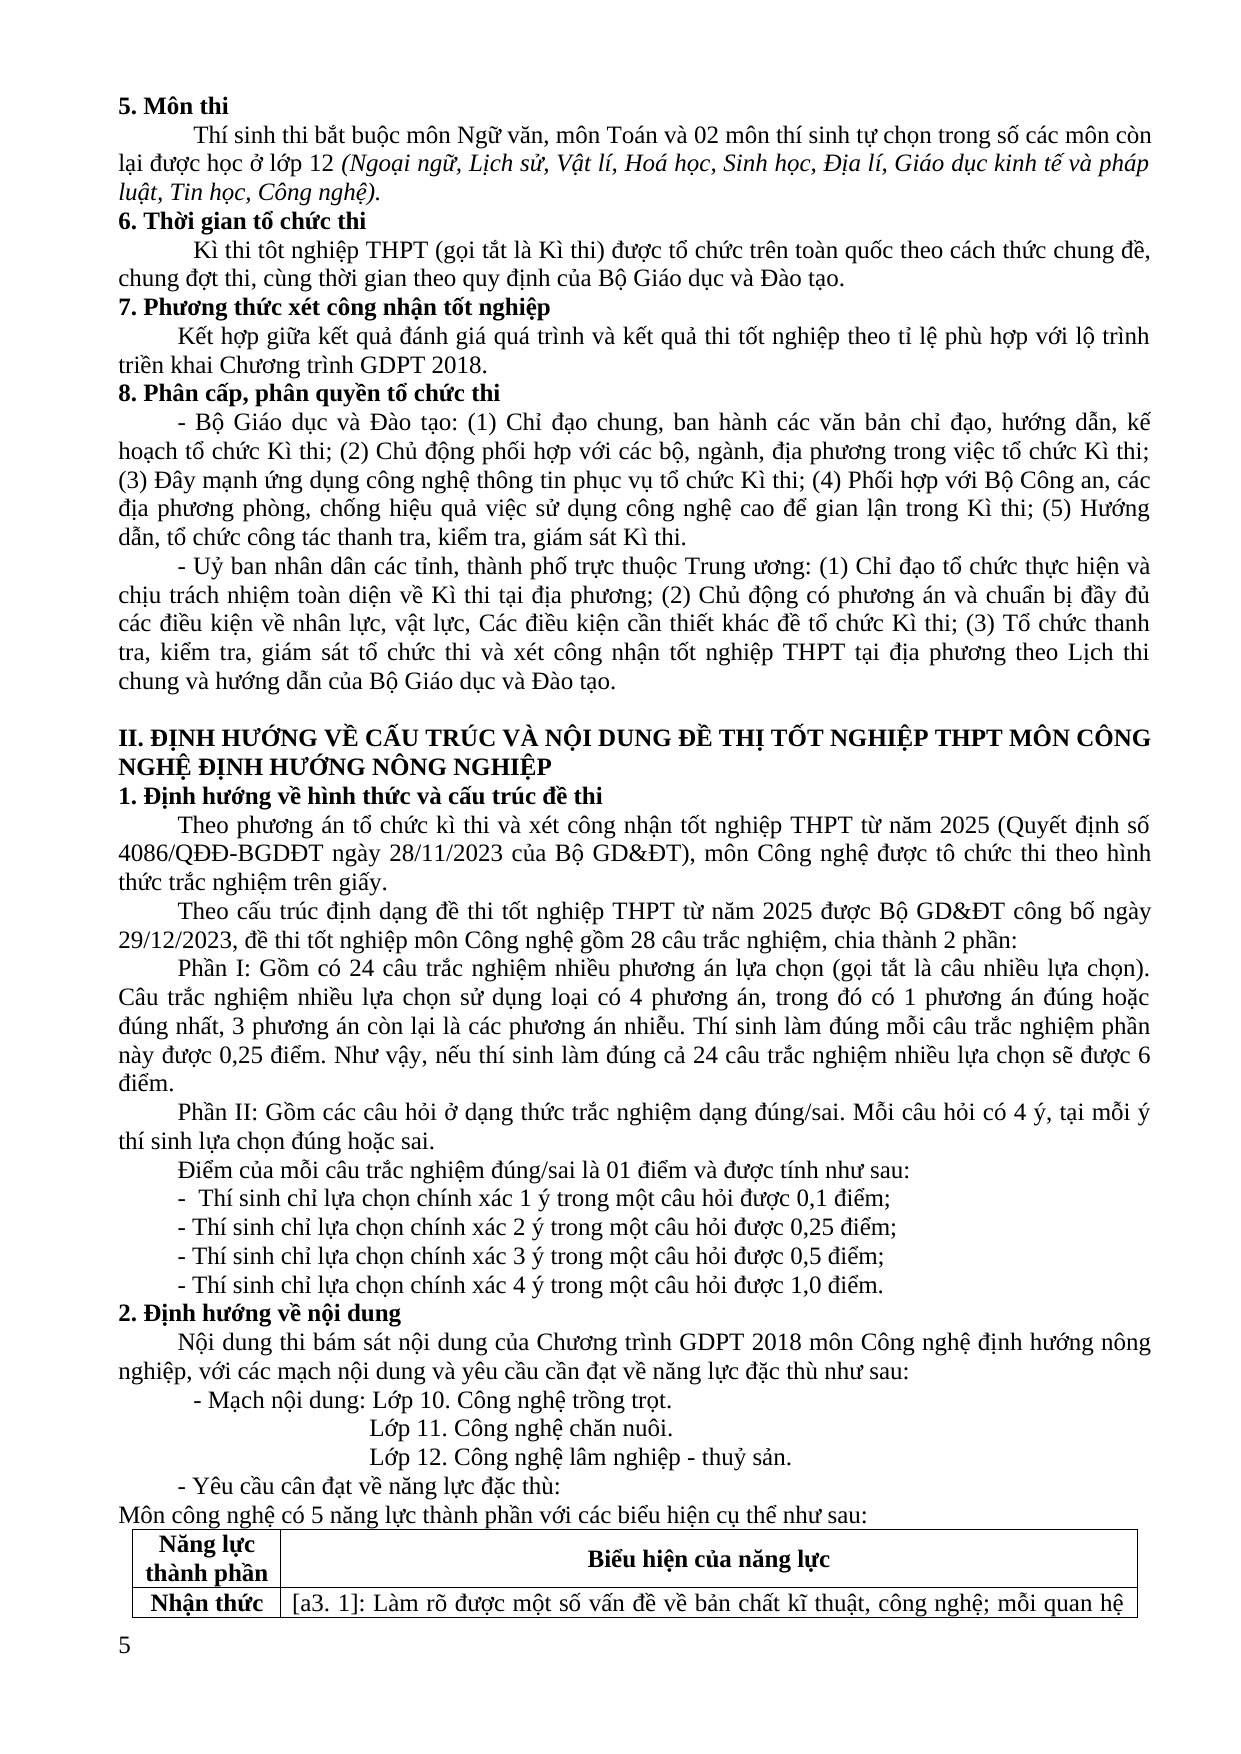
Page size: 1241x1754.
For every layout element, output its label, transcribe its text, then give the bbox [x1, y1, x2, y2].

text 5. Môn thi [118, 91, 1152, 120]
text Theo phương án tổ chức kì thi và xét công nhận tốt nghiệp THPT từ năm 2025 (Quyết định số 4086/QĐÐ-BGDĐT ngày 28/11/2023 của Bộ GD&ĐT), môn Công nghệ được tô chức thi theo hình thức trắc nghiệm trên giấy. [118, 810, 1152, 896]
text 8. Phân cấp, phân quyền tổ chức thi [118, 378, 1152, 407]
text Theo cấu trúc định dạng đề thi tốt nghiệp THPT từ năm 2025 được Bộ GD&ĐT công bố ngày 29/12/2023, đề thi tốt nghiệp môn Công nghệ gồm 28 câu trắc nghiệm, chia thành 2 phần: [118, 896, 1152, 953]
text Điểm của mỗi câu trắc nghiệm đúng/sai là 01 điểm và được tính như sau: [118, 1155, 1152, 1183]
text 6. Thời gian tổ chức thi [118, 206, 1152, 235]
text Phần I: Gồm có 24 câu trắc nghiệm nhiều phương án lựa chọn (gọi tắt là câu nhiều lựa chọn). Câu trắc nghiệm nhiều lựa chọn sử dụng loại có 4 phương án, trong đó có 1 phương án đúng hoặc đúng nhất, 3 phương án còn lại là các phương án nhiễu. Thí sinh làm đúng mỗi câu trắc nghiệm phần này được 0,25 điểm. Như vậy, nếu thí sinh làm đúng cả 24 câu trắc nghiệm nhiều lựa chọn sẽ được 6 điểm. [118, 953, 1152, 1097]
text - Bộ Giáo dục và Đào tạo: (1) Chỉ đạo chung, ban hành các văn bản chỉ đạo, hướng dẫn, kế hoạch tổ chức Kì thi; (2) Chủ động phối hợp với các bộ, ngành, địa phương trong việc tổ chức Kì thi; (3) Đây mạnh ứng dụng công nghệ thông tin phục vụ tổ chức Kì thi; (4) Phối hợp với Bộ Công an, các địa phương phòng, chống hiệu quả việc sử dụng công nghệ cao để gian lận trong Kì thi; (5) Hướng dẫn, tổ chức công tác thanh tra, kiểm tra, giám sát Kì thi. [118, 407, 1152, 551]
subtitle II. ĐỊNH HƯỚNG VỀ CẤU TRÚC VÀ NỘI DUNG ĐỀ THỊ TỐT NGHIỆP THPT MÔN CÔNG NGHỆ ĐỊNH HƯỚNG NÔNG NGHIỆP [118, 723, 1152, 781]
text - Thí sinh chỉ lựa chọn chính xác 2 ý trong một câu hỏi được 0,25 điểm; [118, 1212, 1152, 1241]
text Phần II: Gồm các câu hỏi ở dạng thức trắc nghiệm dạng đúng/sai. Mỗi câu hỏi có 4 ý, tại mỗi ý thí sinh lựa chọn đúng hoặc sai. [118, 1097, 1152, 1155]
text Thí sinh thi bắt buộc môn Ngữ văn, môn Toán và 02 môn thí sinh tự chọn trong số các môn còn lại được học ở lớp 12 (Ngoại ngữ, Lịch sử, Vật lí, Hoá học, Sinh học, Địa lí, Giáo dục kinh tế và pháp luật, Tin học, Công nghệ). [118, 120, 1152, 206]
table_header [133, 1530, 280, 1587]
text - Thí sinh chỉ lựa chọn chính xác 1 ý trong một câu hỏi được 0,1 điểm; [118, 1183, 1152, 1212]
text - Thí sinh chỉ lựa chọn chính xác 4 ý trong một câu hỏi được 1,0 điểm. [118, 1270, 1152, 1298]
subtitle 1. Định hướng về hình thức và cấu trúc đề thi [118, 781, 1152, 810]
text - Yêu cầu cân đạt về năng lực đặc thù: [118, 1471, 1152, 1500]
text - Uỷ ban nhân dân các tỉnh, thành phố trực thuộc Trung ương: (1) Chỉ đạo tổ chức thực hiện và chịu trách nhiệm toàn diện về Kì thi tại địa phương; (2) Chủ động có phương án và chuẩn bị đầy đủ các điều kiện về nhân lực, vật lực, Các điều kiện cần thiết khác đề tổ chức Kì thi; (3) Tổ chức thanh tra, kiểm tra, giám sát tổ chức thi và xét công nhận tốt nghiệp THPT tại địa phương theo Lịch thi chung và hướng dẫn của Bộ Giáo dục và Đào tạo. [118, 551, 1152, 695]
text - Mạch nội dung: Lớp 10. Công nghệ trồng trọt. [118, 1385, 1152, 1413]
text - Thí sinh chỉ lựa chọn chính xác 3 ý trong một câu hỏi được 0,5 điểm; [118, 1241, 1152, 1270]
text Kết hợp giữa kết quả đánh giá quá trình và kết quả thi tốt nghiệp theo tỉ lệ phù hợp với lộ trình triền khai Chương trình GDPT 2018. [118, 321, 1152, 378]
text 7. Phương thức xét công nhận tốt nghiệp [118, 292, 1152, 321]
text Lớp 11. Công nghệ chăn nuôi. [369, 1413, 1152, 1442]
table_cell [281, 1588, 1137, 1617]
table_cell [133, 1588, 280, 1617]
subtitle 2. Định hướng về nội dung [118, 1298, 1152, 1327]
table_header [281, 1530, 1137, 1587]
text Môn công nghệ có 5 năng lực thành phần với các biểu hiện cụ thể như sau: [118, 1500, 1152, 1528]
text Lớp 12. Công nghệ lâm nghiệp - thuỷ sản. [369, 1442, 1152, 1471]
text Kì thi tôt nghiệp THPT (gọi tắt là Kì thi) được tổ chức trên toàn quốc theo cách thức chung đề, chung đợt thi, cùng thời gian theo quy định của Bộ Giáo dục và Đào tạo. [118, 235, 1152, 292]
text Nội dung thi bám sát nội dung của Chương trình GDPT 2018 môn Công nghệ định hướng nông nghiệp, với các mạch nội dung và yêu cầu cần đạt về năng lực đặc thù như sau: [118, 1327, 1152, 1385]
